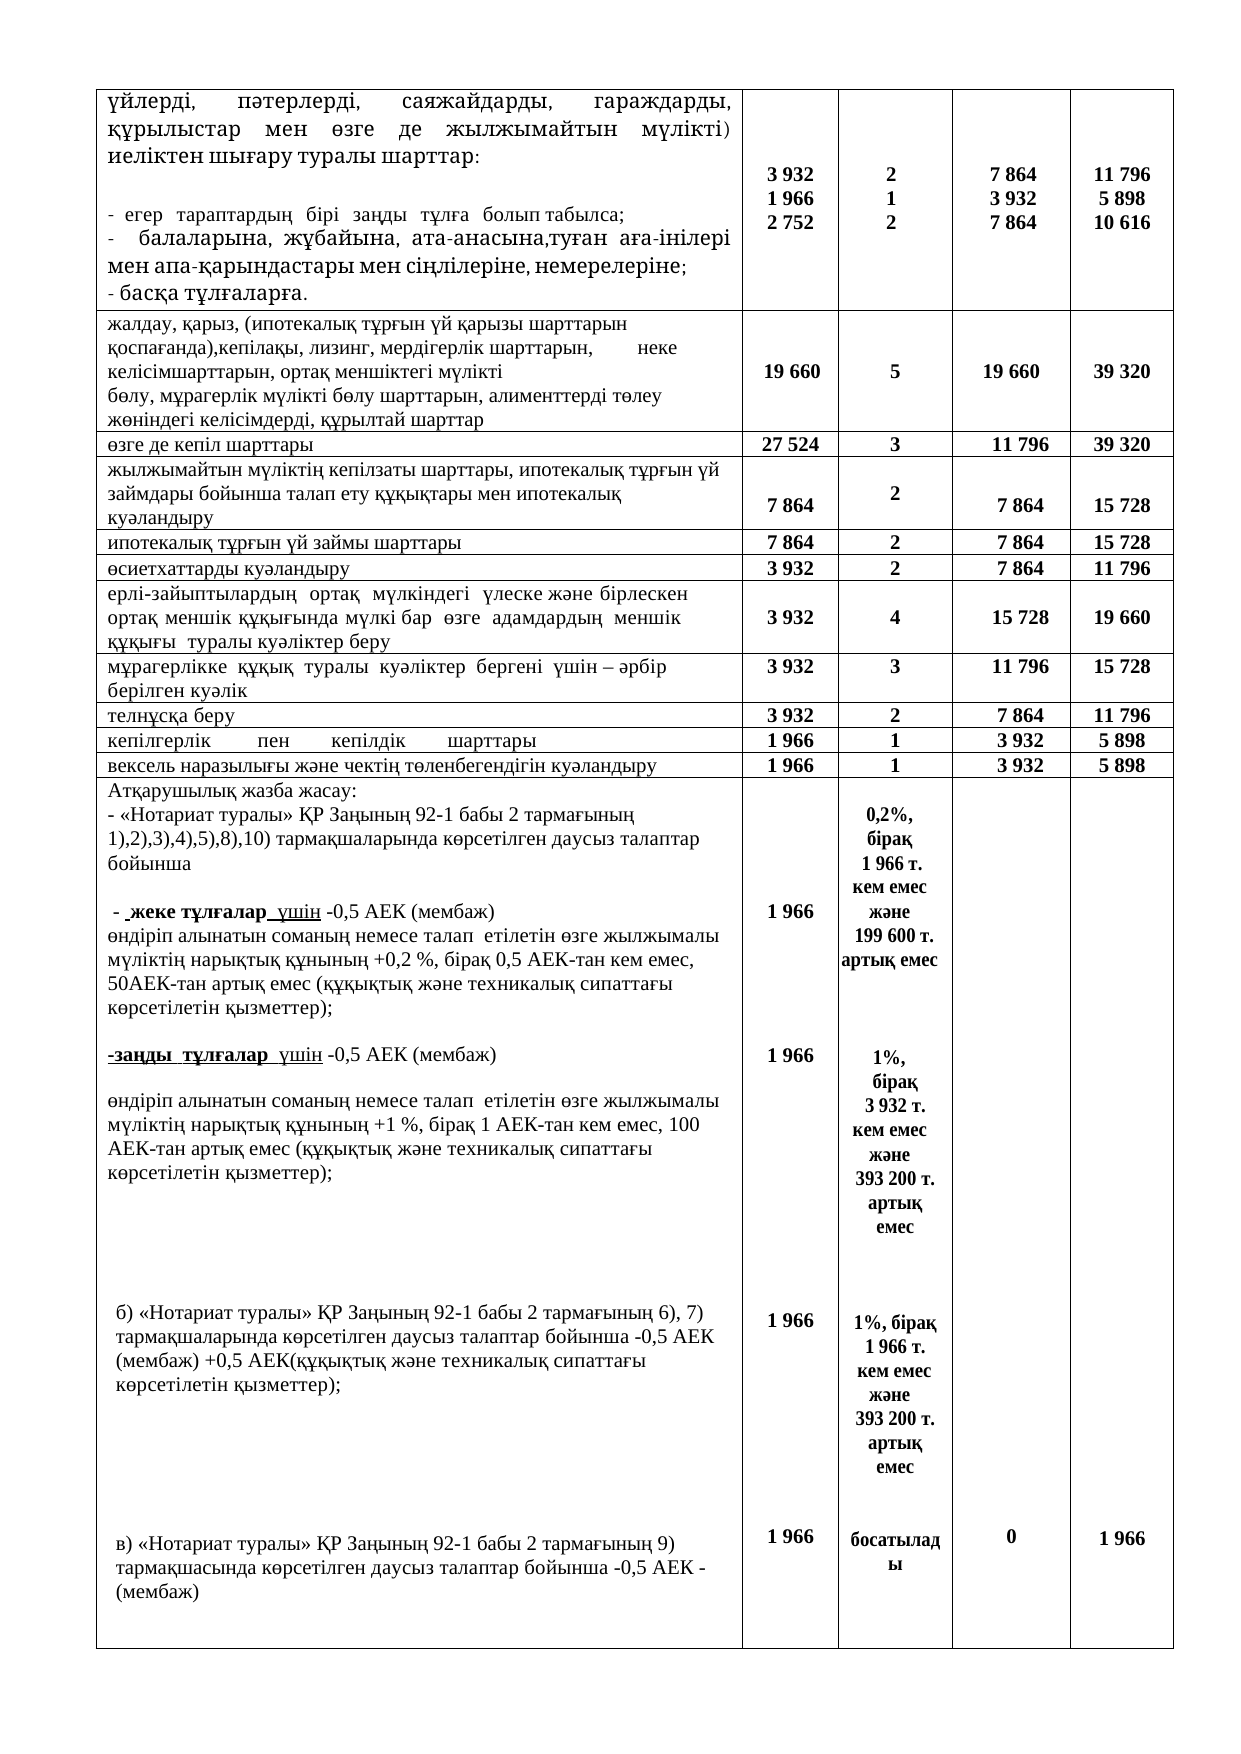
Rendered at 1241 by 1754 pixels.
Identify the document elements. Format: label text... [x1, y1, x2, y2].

table_cell жылжымайтын мүліктің кепілзаты шарттары, ипотекалық тұрғын үй займдары бойынша талап ету құқықтары мен ипотекалық куәландыру [97, 457, 742, 529]
table_cell 11 796 [1071, 555, 1173, 579]
table_cell 3 [839, 654, 952, 702]
table_cell 11 796 [953, 654, 1070, 702]
table_cell жалдау, қарыз, (ипотекалық тұрғын үй қарызы шарттарын қоспағанда),кепiлақы, лизинг, мердiгерлiк шарттарын, неке келiсiмшарттарын, ортақ меншiктегi мүлiкті бөлу, мұрагерлiк мүлiктi бөлу шарттарын, алименттердi төлеу жөнiндегi келiсiмдердi, құрылтай шарттар [97, 311, 742, 431]
table_cell 11 796 5 898 10 616 [1071, 90, 1173, 309]
table_cell 1 966 [743, 728, 838, 752]
table_cell 3 932 [743, 581, 838, 653]
table_cell ипотекалық тұрғын үй займы шарттары [97, 530, 742, 554]
table_cell 1 966 [743, 753, 838, 777]
table_cell 3 932 [743, 555, 838, 579]
table_cell 19 660 [953, 311, 1070, 431]
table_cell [97, 90, 742, 309]
table_cell ерлi-зайыптылардың ортақ мүлкiндегi үлеске және бiрлескен ортақ меншiк құқығында мүлкi бар өзге адамдардың меншiк құқығы туралы куәлiктер беру [97, 581, 742, 653]
table_cell 0,2%, бірақ 1 966 т. кем емес және 199 600 т. артық емес 1%, бірақ 3 932 т. кем емес және 393 200 т. артық емес 1%, бірақ 1 966 т. кем емес және 393 200 т. артық емес босатылады [839, 778, 952, 1648]
table_cell 5 898 [1071, 728, 1173, 752]
table_cell 4 [839, 581, 952, 653]
table_cell 7 864 [743, 530, 838, 554]
table_cell 19 660 [1071, 581, 1173, 653]
table_cell 0 [953, 778, 1070, 1648]
table_cell 15 728 [1071, 457, 1173, 529]
table_cell 3 932 [953, 728, 1070, 752]
table_cell 3 932 [743, 703, 838, 727]
table_cell 2 [839, 555, 952, 579]
table_cell телнұсқа беру [97, 703, 742, 727]
table_cell 15 728 [1071, 530, 1173, 554]
table_cell 7 864 3 932 7 864 [953, 90, 1070, 309]
table_cell 1 [839, 728, 952, 752]
table_cell мұрагерлiкке құқық туралы куәлiктер бергені үшiн – әрбір берiлген куәлiк [97, 654, 742, 702]
table_cell 2 1 2 [839, 90, 952, 309]
table_cell 2 [839, 703, 952, 727]
table_cell 7 864 [953, 530, 1070, 554]
table_cell 2 [839, 530, 952, 554]
table_cell 15 728 [953, 581, 1070, 653]
table_cell 3 932 [743, 654, 838, 702]
table_cell 7 864 [953, 703, 1070, 727]
table_cell 7 864 [953, 555, 1070, 579]
table_cell 39 320 [1071, 432, 1173, 456]
table_cell 39 320 [1071, 311, 1173, 431]
table_cell 1 966 [1071, 778, 1173, 1648]
table_cell 11 796 [953, 432, 1070, 456]
table_cell өзге де кепіл шарттары [97, 432, 742, 456]
table_cell 19 660 [743, 311, 838, 431]
table_cell 5 [839, 311, 952, 431]
table_cell Атқарушылық жазба жасау: - «Нотариат туралы» ҚР Заңының 92-1 бабы 2 тармағының 1),2),3),4),5),8),10) тармақшаларында көрсетілген даусыз талаптар бойынша - жеке тұлғалар үшін -0,5 АЕК (мембаж) өндіріп алынатын соманың немесе талап етілетін өзге жылжымалы мүлiктiң нарықтық құнының +0,2 %, бірақ 0,5 АЕК-тан кем емес, 50АЕК-тан артық емес (құқықтық және техникалық сипаттағы көрсетілетін қызметтер); -заңды тұлғалар үшін -0,5 АЕК (мембаж) өндіріп алынатын соманың немесе талап етілетін өзге жылжымалы мүлiктiң нарықтық құнының +1 %, бірақ 1 АЕК-тан кем емес, 100 АЕК-тан артық емес (құқықтық және техникалық сипаттағы көрсетілетін қызметтер); б) «Нотариат туралы» ҚР Заңының 92-1 бабы 2 тармағының 6), 7) тармақшаларында көрсетілген даусыз талаптар бойынша -0,5 АЕК (мембаж) +0,5 АЕК(құқықтық және техникалық сипаттағы көрсетілетін қызметтер); в) «Нотариат туралы» ҚР Заңының 92-1 бабы 2 тармағының 9) тармақшасында көрсетілген даусыз талаптар бойынша -0,5 АЕК - (мембаж) [97, 778, 742, 1648]
table_cell 7 864 [743, 457, 838, 529]
table_cell 3 [839, 432, 952, 456]
table_cell 5 898 [1071, 753, 1173, 777]
table_cell вексель наразылығы және чектің төленбегендігін куәландыру [97, 753, 742, 777]
table_cell 2 [839, 457, 952, 529]
table_cell 15 728 [1071, 654, 1173, 702]
table_cell 3 932 [953, 753, 1070, 777]
table_cell өсиетхаттарды куәландыру [97, 555, 742, 579]
table_cell кепiлгерлiк пен кепiлдiк шарттары [97, 728, 742, 752]
table_cell 3 932 1 966 2 752 [743, 90, 838, 309]
table_cell 11 796 [1071, 703, 1173, 727]
table_cell 27 524 [743, 432, 838, 456]
table_cell 1 [839, 753, 952, 777]
table_cell 7 864 [953, 457, 1070, 529]
table_cell 1 966 1 966 1 966 1 966 [743, 778, 838, 1648]
